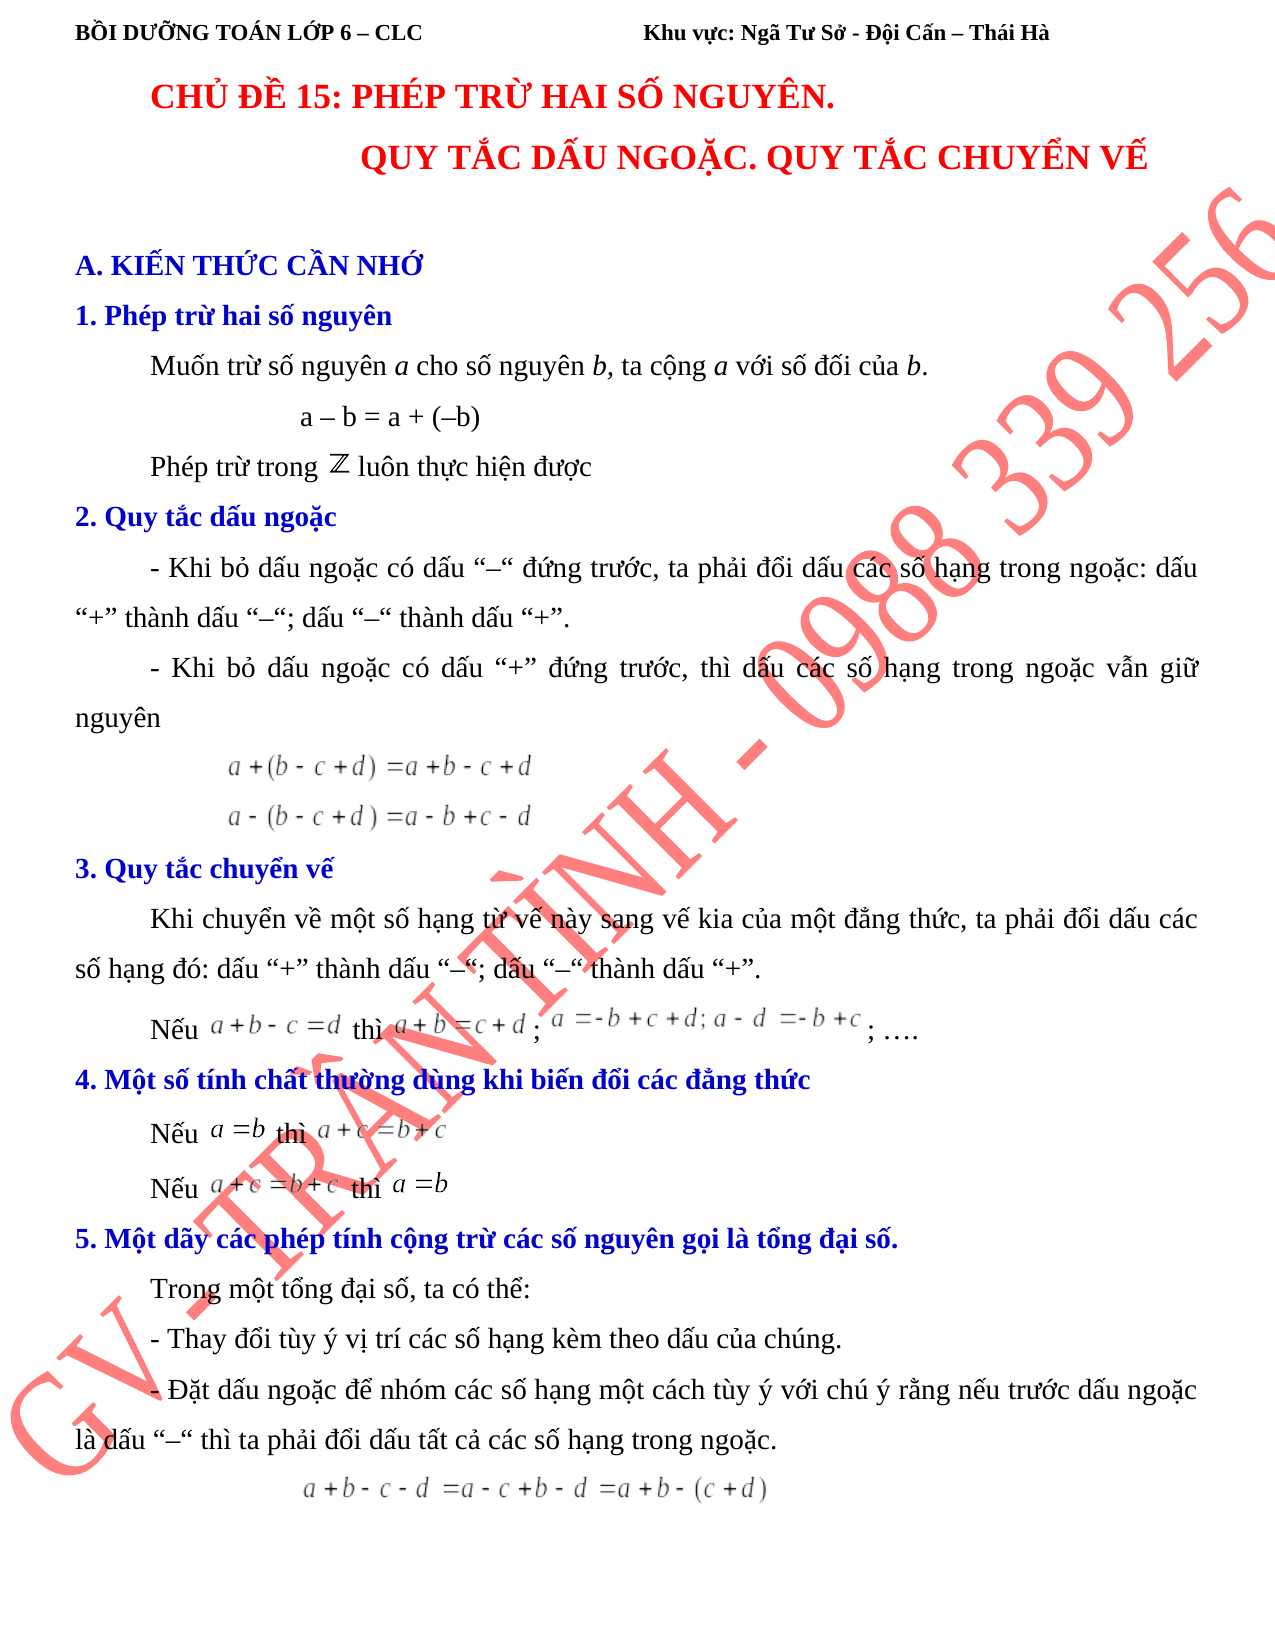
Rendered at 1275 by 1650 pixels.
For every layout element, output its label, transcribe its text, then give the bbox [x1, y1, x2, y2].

text A. KIẾN THỨC CẦN NHỚ [75, 248, 1200, 281]
text Trong một tổng đại số, ta có thể: [75, 1271, 1200, 1305]
text - Khi bỏ dấu ngoặc có dấu “+” đứng trước, thì dấu các số hạng trong ngoặc vẫn giữ nguyên [75, 650, 1200, 734]
text 5. Một dãy các phép tính cộng trừ các số nguyên gọi là tổng đại số. [75, 1221, 1200, 1254]
text Nếu thì [75, 1112, 1200, 1150]
text 4. Một số tính chất thường dùng khi biến đổi các đẳng thức [75, 1062, 1200, 1096]
text CHỦ ĐỀ 15: PHÉP TRỪ HAI SỐ NGUYÊN. [75, 75, 1200, 116]
text - Khi bỏ dấu ngoặc có dấu “–“ đứng trước, ta phải đổi dấu các số hạng trong ngoặc: dấu “+” thành dấu “–“; dấu “–“ thành dấu “+”. [75, 550, 1200, 633]
text 1. Phép trừ hai số nguyên [75, 298, 1200, 332]
text 2. Quy tắc dấu ngoặc [75, 499, 1200, 533]
text 3. Quy tắc chuyển vế [75, 851, 1200, 884]
text Muốn trừ số nguyên a cho số nguyên b, ta cộng a với số đối của b. [75, 348, 1200, 382]
text Nếu thì [75, 1167, 1200, 1204]
text Nếu thì ; ; …. [75, 1002, 1200, 1045]
text - Thay đổi tùy ý vị trí các số hạng kèm theo dấu của chúng. [75, 1322, 1200, 1355]
text Khi chuyển về một số hạng từ vế này sang vế kia của một đẳng thức, ta phải đổi dấu các số hạng đó: dấu “+” thành dấu “–“; dấu “–“ thành dấu “+”. [75, 901, 1200, 985]
text a – b = a + (–b) [225, 399, 1200, 432]
text - Đặt dấu ngoặc để nhóm các số hạng một cách tùy ý với chú ý rằng nếu trước dấu ngoặc là dấu “–“ thì ta phải đổi dấu tất cả các số hạng trong ngoặc. [75, 1372, 1200, 1456]
text QUY TẮC DẤU NGOẶC. QUY TẮC CHUYỂN VẾ [75, 136, 1200, 177]
text Phép trừ trong luôn thực hiện được [75, 449, 1200, 483]
